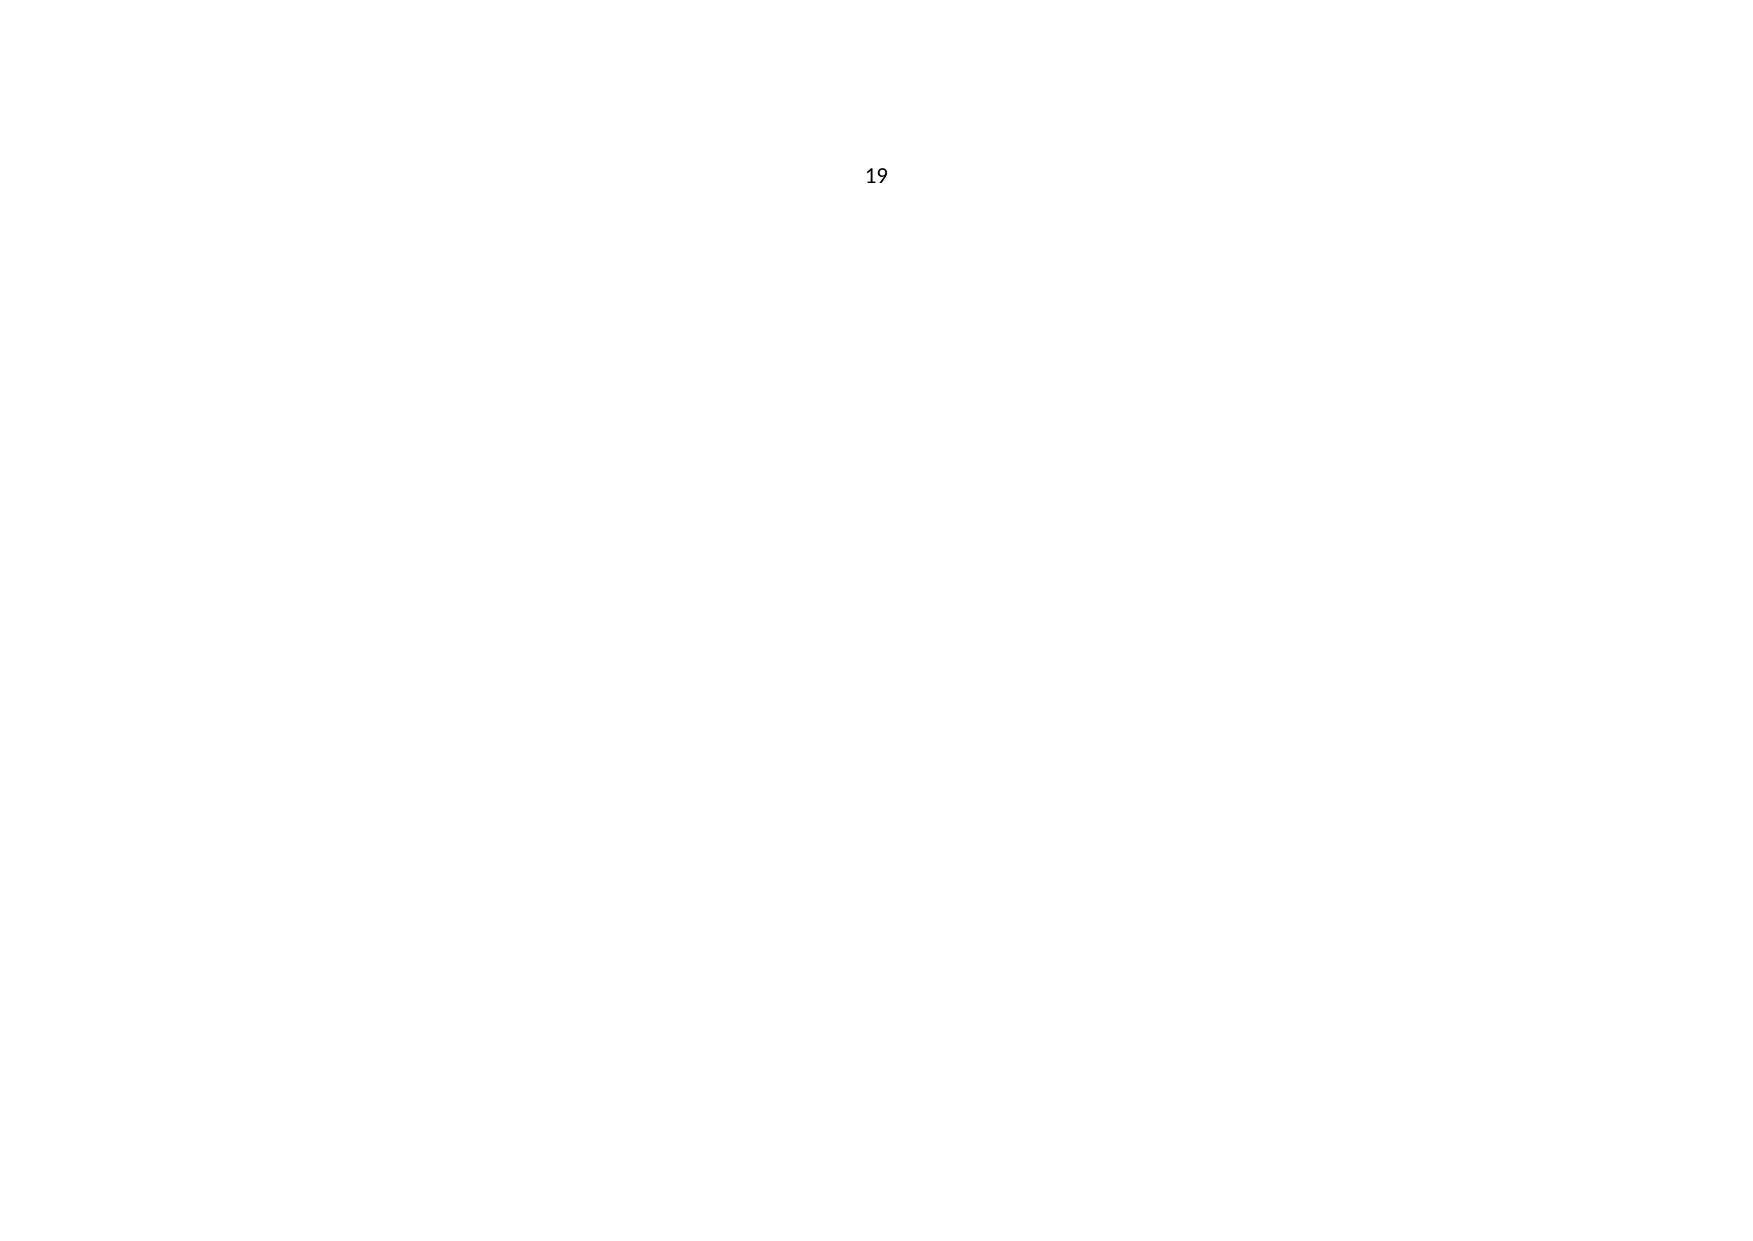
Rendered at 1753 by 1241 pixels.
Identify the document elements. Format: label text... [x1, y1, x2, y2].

text 19 [151, 161, 888, 189]
